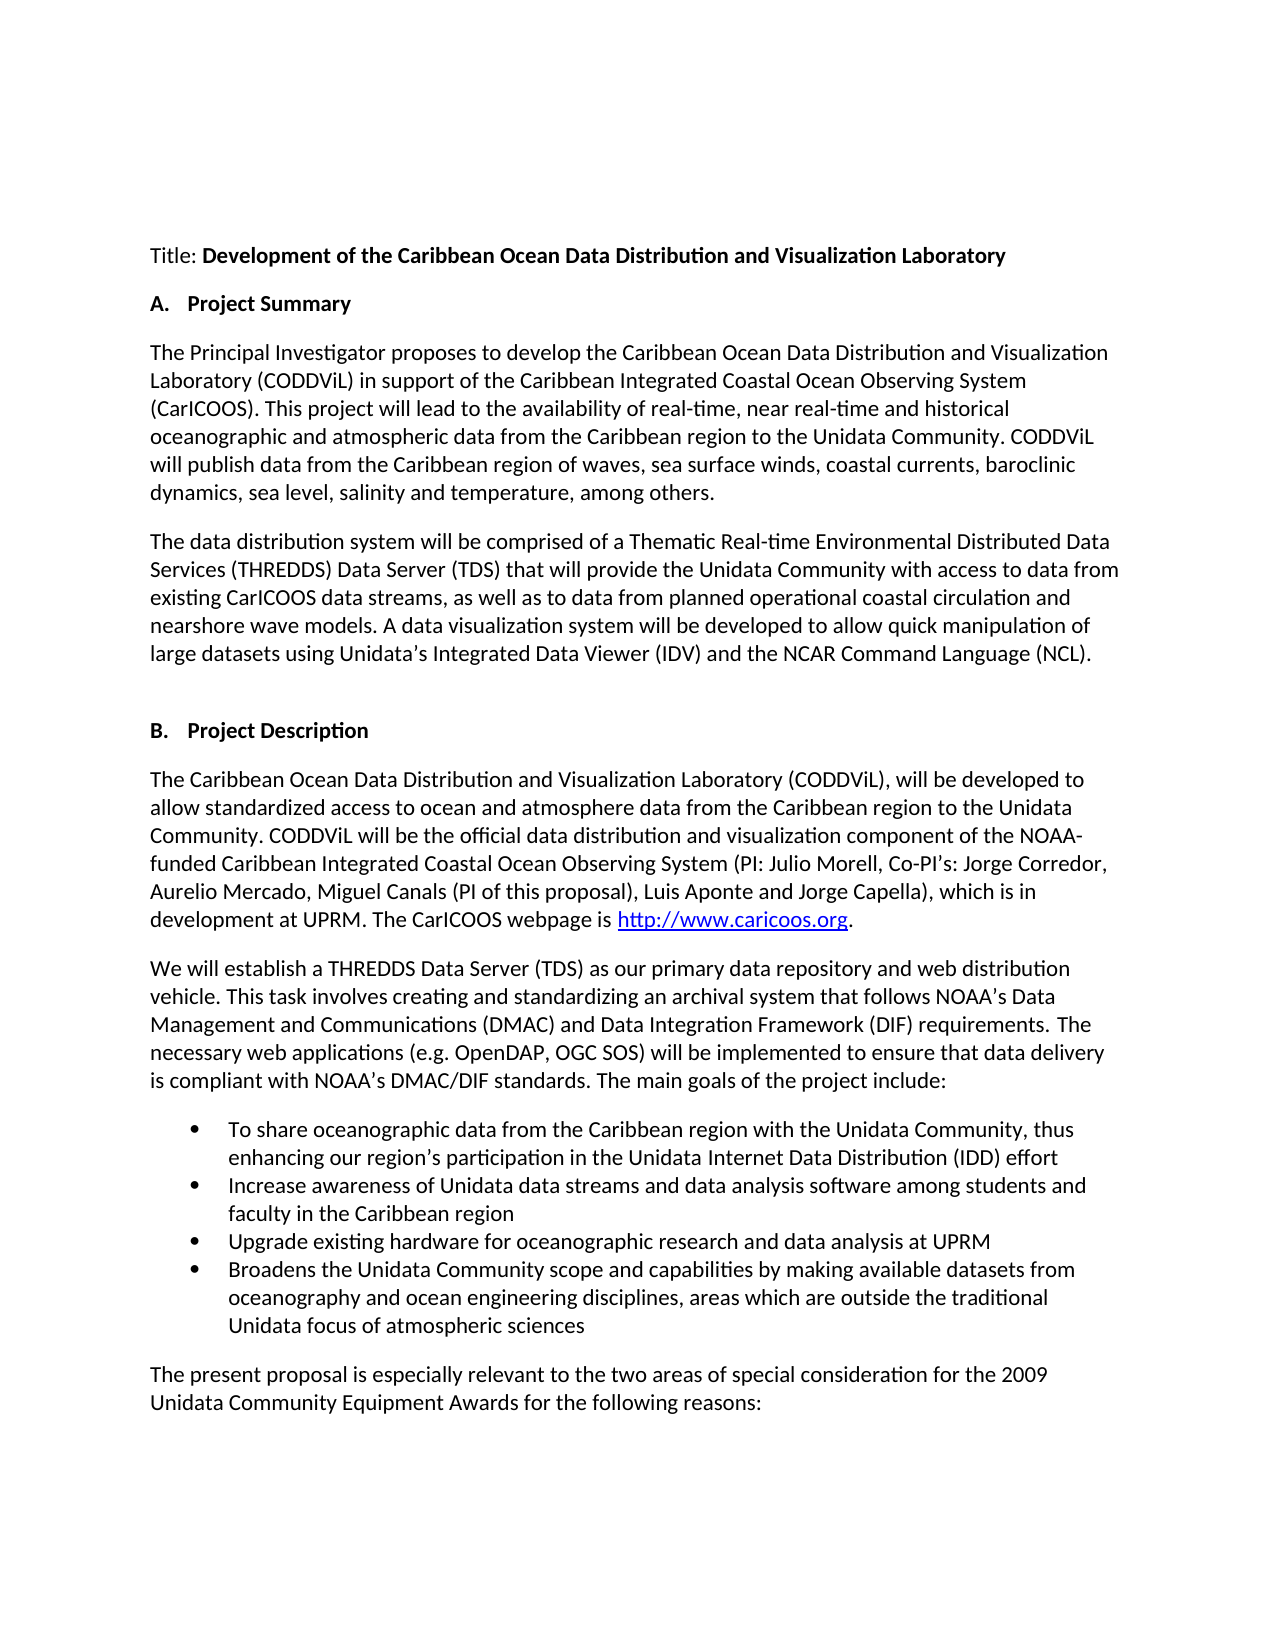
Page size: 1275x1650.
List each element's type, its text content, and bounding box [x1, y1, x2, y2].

text The Caribbean Ocean Data Distribution and Visualization Laboratory (CODDViL), will be developed to allow standardized access to ocean and atmosphere data from the Caribbean region to the Unidata Community. CODDViL will be the official data distribution and visualization component of the NOAA-funded Caribbean Integrated Coastal Ocean Observing System (PI: Julio Morell, Co-PI’s: Jorge Corredor, Aurelio Mercado, Miguel Canals (PI of this proposal), Luis Aponte and Jorge Capella), which is in development at UPRM. The CarICOOS webpage is http://www.caricoos.org. [150, 765, 1125, 933]
list Upgrade existing hardware for oceanographic research and data analysis at UPRM [191, 1227, 1125, 1255]
text The Principal Investigator proposes to develop the Caribbean Ocean Data Distribution and Visualization Laboratory (CODDViL) in support of the Caribbean Integrated Coastal Ocean Observing System (CarICOOS). This project will lead to the availability of real-time, near real-time and historical oceanographic and atmospheric data from the Caribbean region to the Unidata Community. CODDViL will publish data from the Caribbean region of waves, sea surface winds, coastal currents, baroclinic dynamics, sea level, salinity and temperature, among others. [150, 338, 1125, 507]
text The present proposal is especially relevant to the two areas of special consideration for the 2009 Unidata Community Equipment Awards for the following reasons: [150, 1360, 1125, 1416]
list Project Description [150, 716, 1125, 744]
list Broadens the Unidata Community scope and capabilities by making available datasets from oceanography and ocean engineering disciplines, areas which are outside the traditional Unidata focus of atmospheric sciences [191, 1255, 1125, 1339]
text We will establish a THREDDS Data Server (TDS) as our primary data repository and web distribution vehicle. This task involves creating and standardizing an archival system that follows NOAA’s Data Management and Communications (DMAC) and Data Integration Framework (DIF) requirements. The necessary web applications (e.g. OpenDAP, OGC SOS) will be implemented to ensure that data delivery is compliant with NOAA’s DMAC/DIF standards. The main goals of the project include: [150, 954, 1125, 1094]
list Increase awareness of Unidata data streams and data analysis software among students and faculty in the Caribbean region [191, 1171, 1125, 1227]
list Project Summary [150, 289, 1125, 318]
list To share oceanographic data from the Caribbean region with the Unidata Community, thus enhancing our region’s participation in the Unidata Internet Data Distribution (IDD) effort [191, 1115, 1125, 1171]
text Title: Development of the Caribbean Ocean Data Distribution and Visualization Laboratory [150, 241, 1125, 269]
text The data distribution system will be comprised of a Thematic Real-time Environmental Distributed Data Services (THREDDS) Data Server (TDS) that will provide the Unidata Community with access to data from existing CarICOOS data streams, as well as to data from planned operational coastal circulation and nearshore wave models. A data visualization system will be developed to allow quick manipulation of large datasets using Unidata’s Integrated Data Viewer (IDV) and the NCAR Command Language (NCL). [150, 527, 1125, 667]
